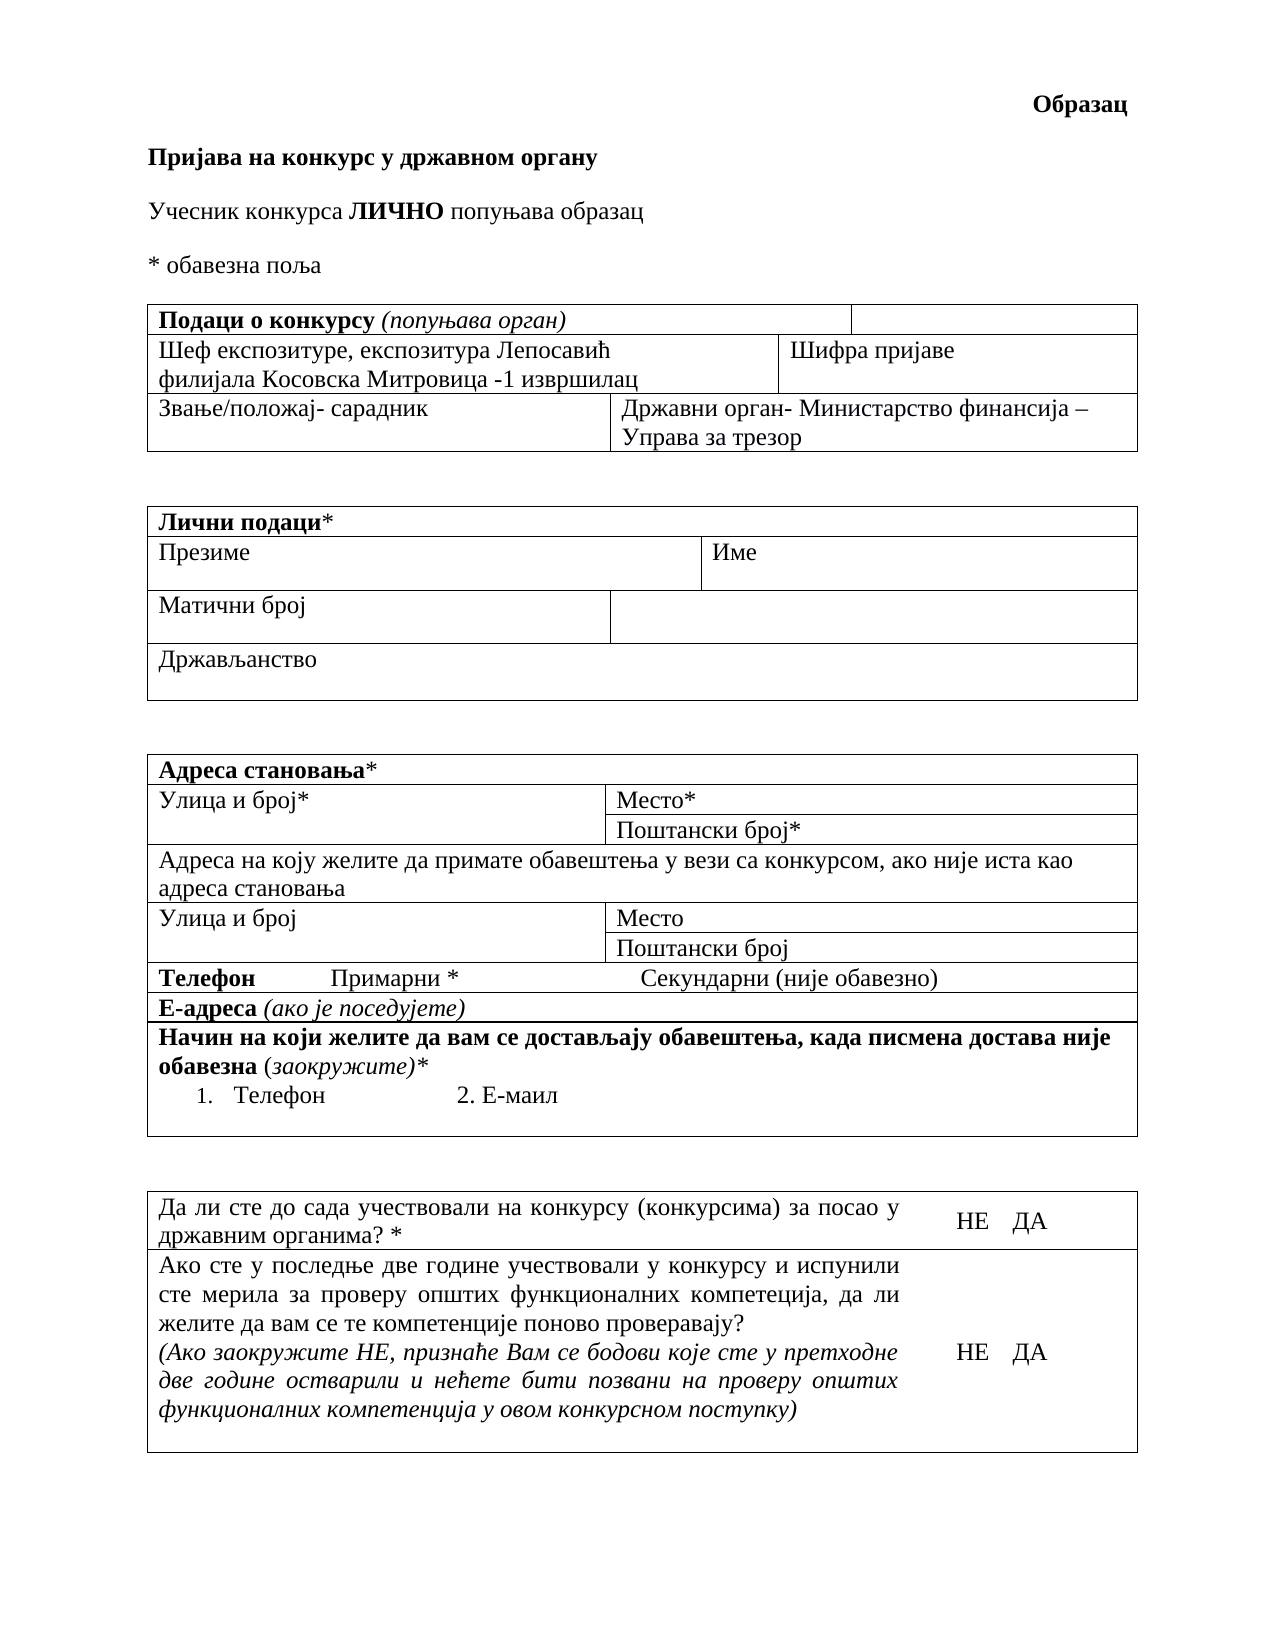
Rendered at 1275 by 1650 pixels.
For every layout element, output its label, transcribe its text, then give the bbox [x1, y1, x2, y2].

table_cell ДА [1001, 1250, 1137, 1452]
table_cell Телефон Примарни * Секундарни (није обавезно) [148, 963, 1137, 992]
text Пријава на конкурс у државном органу [148, 142, 1127, 171]
table_cell Звање/положај- сарадник [148, 394, 610, 451]
table_cell Улица и број* [148, 785, 605, 844]
table_cell [611, 591, 1137, 643]
table_cell Место [606, 903, 1137, 932]
table_cell Ако сте у последње две године учествовали у конкурсу и испунили сте мерила за проверу општих функционалних компетеција, да ли желите да вам се те компетенције поново проверавају? (Ако заокружите НЕ, признаће Вам се бодови које сте у претходне две године остварили и нећете бити позвани на проверу општих функционалних компетенција у овом конкурсном поступку) [148, 1250, 912, 1452]
table_cell Матични број [148, 591, 610, 643]
text * обавезна поља [148, 250, 1127, 279]
table_header НЕ [912, 1192, 1001, 1249]
text Учесник конкурса ЛИЧНО попуњава образац [148, 196, 1127, 225]
table_header ДА [1001, 1192, 1137, 1249]
table_header Адреса становања* [148, 755, 1137, 784]
table_cell Шифра пријаве [779, 335, 1137, 392]
table_cell Шеф експозитуре, експозитура Лепосавић филијала Косовска Митровица -1 извршилац [148, 335, 778, 392]
table_cell Презиме [148, 537, 701, 589]
table_cell Поштански број* [606, 815, 1137, 844]
table_cell Адреса на коју желите да примате обавештења у вези са конкурсом, ако није иста као адреса становања [148, 845, 1137, 902]
table_cell Држављанство [148, 644, 1137, 699]
table_header [852, 305, 1137, 334]
table_cell НЕ [912, 1250, 1001, 1452]
table_cell Државни орган- Министарство финансија – Управа за трезор [611, 394, 1137, 451]
table_cell Поштански број [606, 933, 1137, 962]
table_header Подаци о конкурсу (попуњава орган) [148, 305, 851, 334]
table_cell Место* [606, 785, 1137, 814]
table_cell Име [702, 537, 1137, 589]
table_cell Начин на који желите да вам се достављају обавештења, када писмена достава није обавезна (заокружите)* Телефон 2. Е-маил [148, 1023, 1137, 1136]
table_cell Е-адреса (ако је поседујете) [148, 993, 1137, 1021]
text Образац [148, 89, 1127, 117]
table_header Лични подаци* [148, 507, 1137, 536]
table_cell Улица и број [148, 903, 605, 962]
table_header Да ли сте до сада учествовали на конкурсу (конкурсима) за посао у државним органима? * [148, 1192, 912, 1249]
